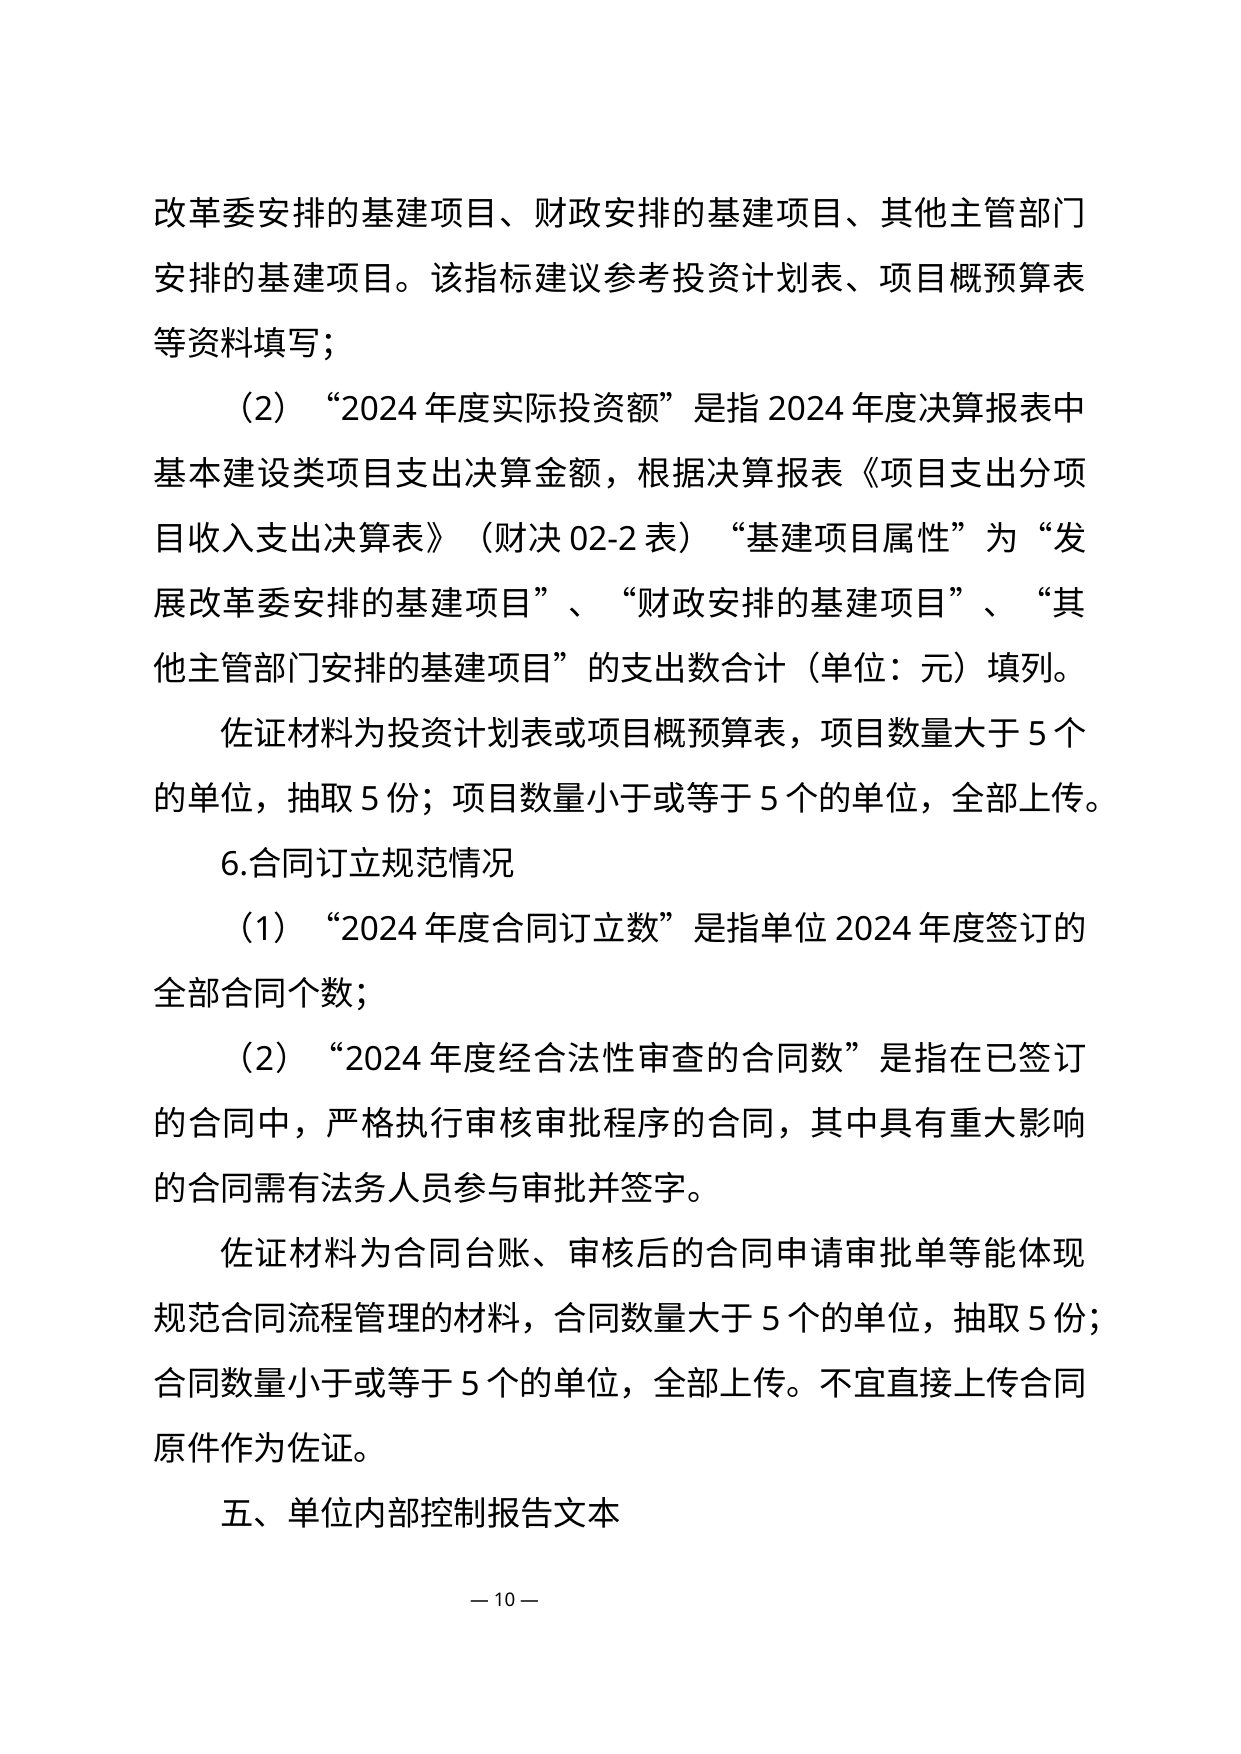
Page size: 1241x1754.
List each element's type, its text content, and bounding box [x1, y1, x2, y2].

list （1）“2024年度合同订立数”是指单位2024年度签订的全部合同个数； [153, 893, 1087, 1023]
list 佐证材料为合同台账、审核后的合同申请审批单等能体现规范合同流程管理的材料，合同数量大于5个的单位，抽取5份；合同数量小于或等于5个的单位，全部上传。不宜直接上传合同原件作为佐证。 [153, 1218, 1087, 1478]
list 佐证材料为投资计划表或项目概预算表，项目数量大于5个的单位，抽取5份；项目数量小于或等于5个的单位，全部上传。 [153, 698, 1087, 828]
list 单位内部控制报告文本 [153, 1478, 1087, 1543]
list （2）“2024年度实际投资额”是指2024年度决算报表中基本建设类项目支出决算金额，根据决算报表《项目支出分项目收入支出决算表》（财决02-2表）“基建项目属性”为“发展改革委安排的基建项目”、“财政安排的基建项目”、“其他主管部门安排的基建项目”的支出数合计（单位：元）填列。 [153, 373, 1087, 698]
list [153, 178, 1087, 373]
list 6.合同订立规范情况 [153, 828, 1087, 893]
list （2）“2024年度经合法性审查的合同数”是指在已签订的合同中，严格执行审核审批程序的合同，其中具有重大影响的合同需有法务人员参与审批并签字。 [153, 1023, 1087, 1218]
